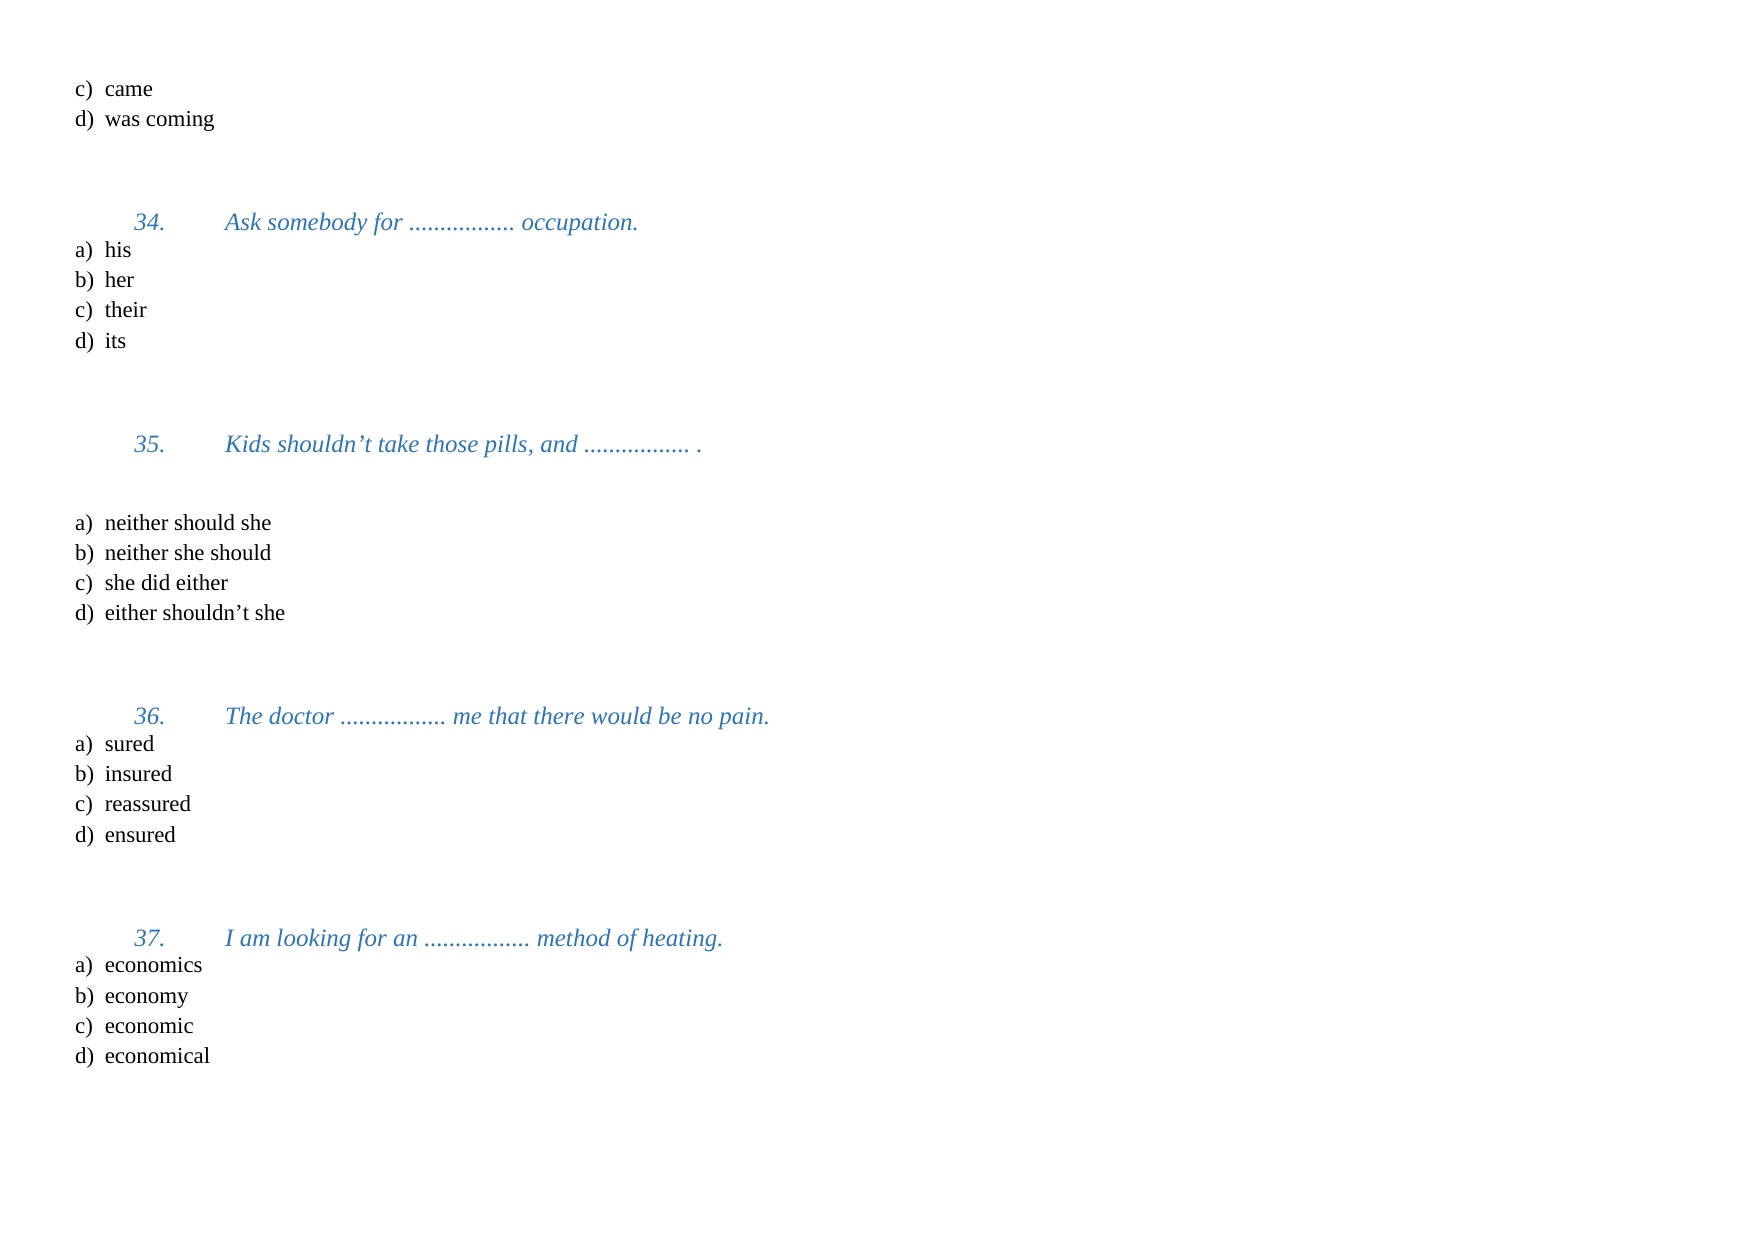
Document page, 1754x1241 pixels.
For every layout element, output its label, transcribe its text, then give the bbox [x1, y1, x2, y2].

list c) came [75, 75, 1679, 101]
list b) neither she should [75, 539, 1679, 565]
list a) economics [75, 951, 1679, 978]
list d) economical [75, 1042, 1679, 1068]
list c) economic [75, 1012, 1679, 1038]
subtitle 36. The doctor ................. me that there would be no pain. [75, 701, 1679, 730]
list b) her [75, 266, 1679, 293]
list d) was coming [75, 105, 1679, 132]
subtitle 34. Ask somebody for ................. occupation. [75, 207, 1679, 236]
list b) insured [75, 760, 1679, 787]
subtitle 35. Kids shouldn’t take those pills, and ................. . [75, 429, 1679, 457]
list a) neither should she [75, 508, 1679, 535]
subtitle 37. I am looking for an ................. method of heating. [75, 923, 1679, 951]
list c) reassured [75, 790, 1679, 817]
list d) ensured [75, 821, 1679, 847]
list a) sured [75, 730, 1679, 756]
list d) its [75, 327, 1679, 353]
list d) either shouldn’t she [75, 599, 1679, 626]
list c) she did either [75, 569, 1679, 595]
list b) economy [75, 982, 1679, 1008]
list c) their [75, 296, 1679, 323]
list a) his [75, 236, 1679, 262]
